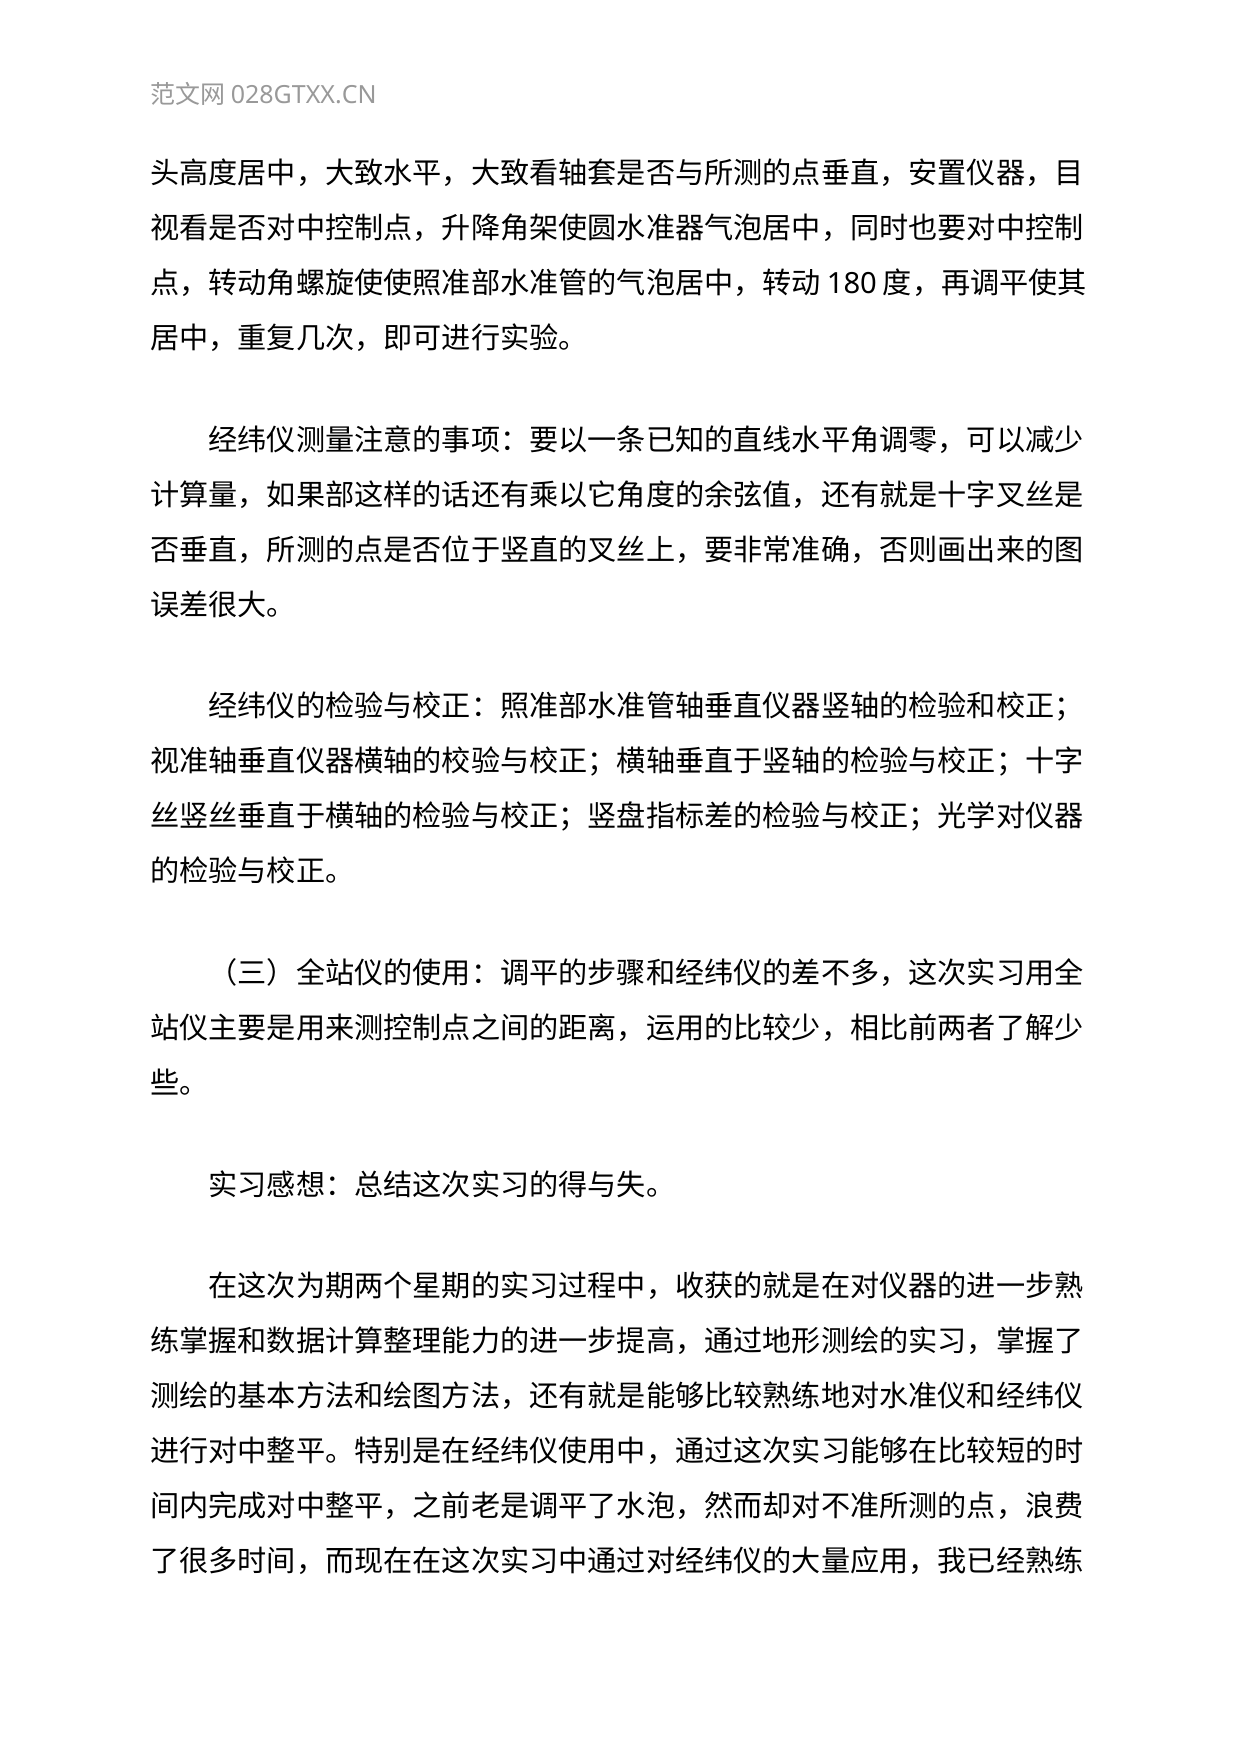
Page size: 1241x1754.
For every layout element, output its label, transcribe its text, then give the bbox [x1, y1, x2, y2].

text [150, 150, 1090, 357]
text 经纬仪测量注意的事项：要以一条已知的直线水平角调零，可以减少计算量，如果部这样的话还有乘以它角度的余弦值，还有就是十字叉丝是否垂直，所测的点是否位于竖直的叉丝上，要非常准确，否则画出来的图误差很大。 [150, 417, 1090, 623]
text 实习感想：总结这次实习的得与失。 [150, 1161, 1090, 1203]
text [150, 1263, 1090, 1579]
text 经纬仪的检验与校正：照准部水准管轴垂直仪器竖轴的检验和校正；视准轴垂直仪器横轴的校验与校正；横轴垂直于竖轴的检验与校正；十字丝竖丝垂直于横轴的检验与校正；竖盘指标差的检验与校正；光学对仪器的检验与校正。 [150, 683, 1090, 890]
text （三）全站仪的使用：调平的步骤和经纬仪的差不多，这次实习用全站仪主要是用来测控制点之间的距离，运用的比较少，相比前两者了解少些。 [150, 949, 1090, 1102]
